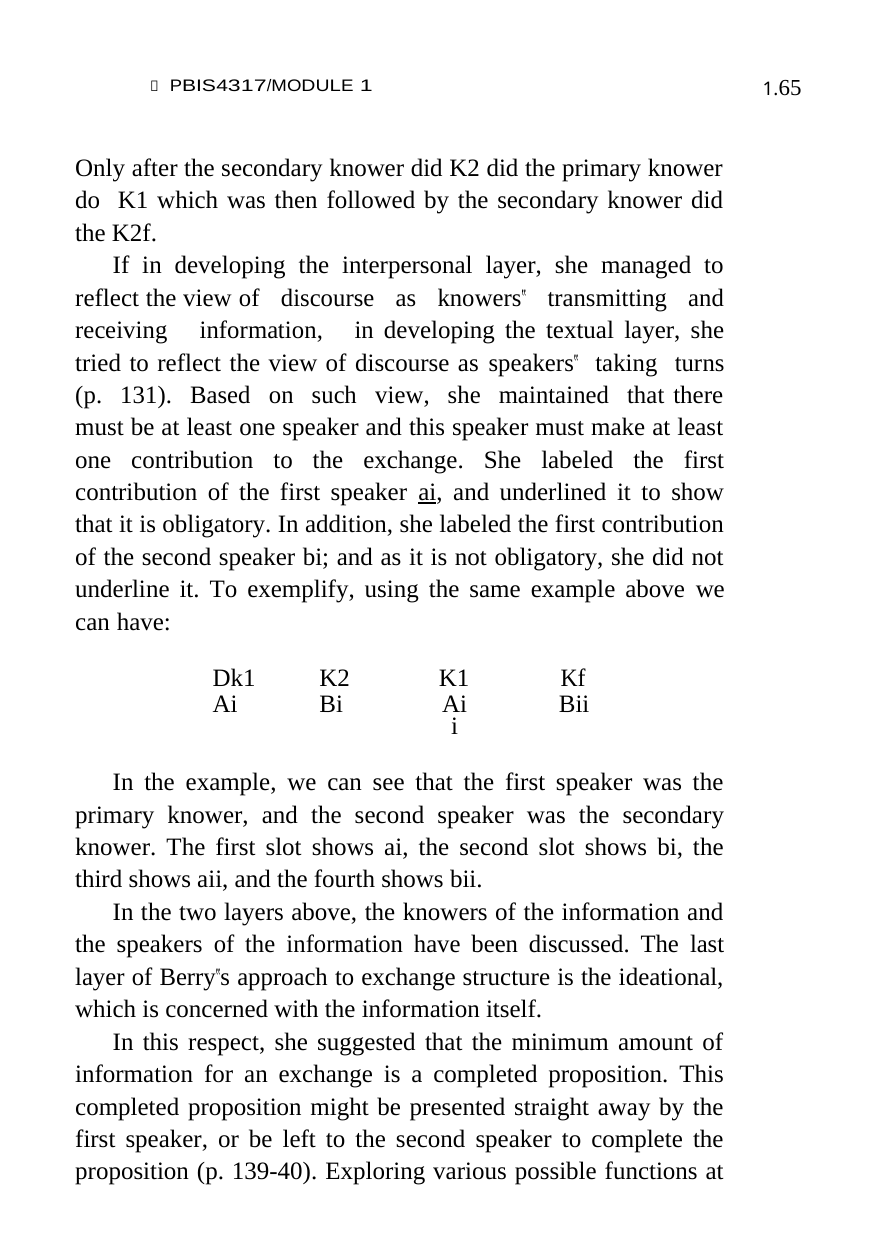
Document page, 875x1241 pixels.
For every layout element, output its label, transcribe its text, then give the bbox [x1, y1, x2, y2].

table_cell Bi [284, 694, 393, 738]
table_cell Aii [393, 694, 516, 738]
text In the example, we can see that the first speaker was the primary knower, and the second speaker was the secondary knower. The first slot shows ai, the second slot shows bi, the third shows aii, and the fourth shows bii. [75, 767, 724, 893]
table_header Kf [516, 669, 610, 693]
table_header K1 [393, 669, 516, 693]
text Only after the secondary knower did K2 did the primary knower do K1 which was then followed by the secondary knower did the K2f. [75, 153, 724, 247]
text In the two layers above, the knowers of the information and the speakers of the information have been discussed. The last layer of Berry‟s approach to exchange structure is the ideational, which is concerned with the information itself. [75, 897, 724, 1023]
table_cell Bii [516, 694, 610, 738]
table_header Dk1 [192, 669, 284, 693]
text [75, 1027, 724, 1185]
table_header K2 [284, 669, 393, 693]
table_cell Ai [192, 694, 284, 738]
text If in developing the interpersonal layer, she managed to reflect the view of discourse as knowers‟ transmitting and receiving information, in developing the textual layer, she tried to reflect the view of discourse as speakers‟ taking turns (p. 131). Based on such view, she maintained that there must be at least one speaker and this speaker must make at least one contribution to the exchange. She labeled the first contribution of the first speaker ai, and underlined it to show that it is obligatory. In addition, she labeled the first contribution of the second speaker bi; and as it is not obligatory, she did not underline it. To exemplify, using the same example above we can have: [75, 250, 724, 636]
